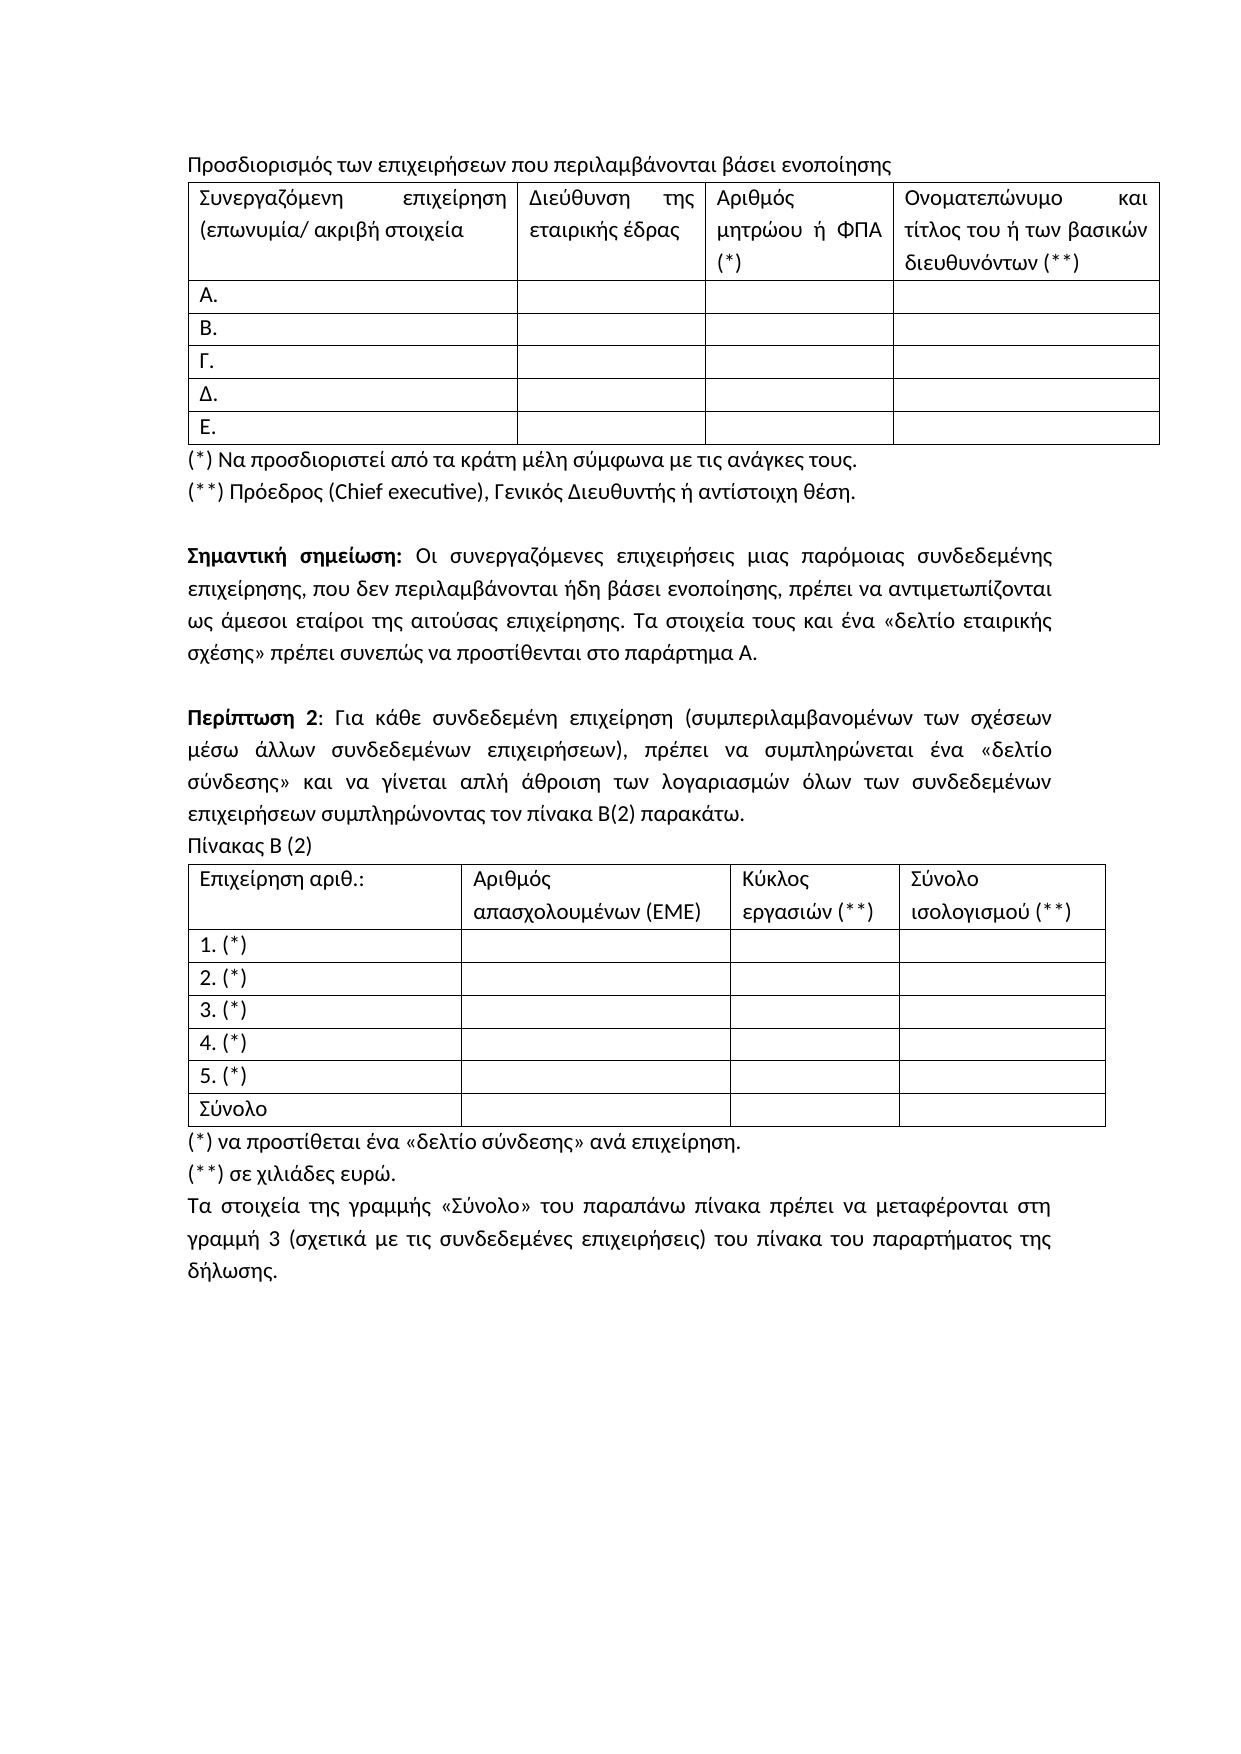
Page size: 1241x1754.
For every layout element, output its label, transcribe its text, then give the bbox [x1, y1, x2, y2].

table_cell [731, 930, 899, 962]
table_header Αριθμός απασχολουμένων (ΕΜΕ) [462, 865, 730, 929]
table_cell [731, 996, 899, 1027]
table_cell [706, 281, 893, 312]
table_cell Ε. [189, 412, 517, 444]
table_cell [900, 930, 1105, 962]
table_cell [462, 930, 730, 962]
table_header Ονοματεπώνυμο και τίτλος του ή των βασικών διευθυνόντων (**) [894, 183, 1159, 279]
table_cell [462, 1061, 730, 1093]
table_cell [900, 963, 1105, 994]
table_cell [894, 281, 1159, 312]
table_cell [518, 314, 705, 345]
table_cell [731, 1094, 899, 1126]
table_cell Σύνολο [189, 1094, 461, 1126]
table_cell Β. [189, 314, 517, 345]
table_cell [706, 346, 893, 378]
table_cell [894, 346, 1159, 378]
table_header Σύνολο ισολογισμού (**) [900, 865, 1105, 929]
text (*) Να προσδιοριστεί από τα κράτη μέλη σύμφωνα με τις ανάγκες τους. [187, 445, 1053, 473]
table_cell [900, 1061, 1105, 1093]
table_cell [462, 1029, 730, 1060]
table_cell Α. [189, 281, 517, 312]
table_header Κύκλος εργασιών (**) [731, 865, 899, 929]
table_cell [894, 379, 1159, 411]
table_cell [900, 1094, 1105, 1126]
table_cell [518, 379, 705, 411]
table_cell [731, 1029, 899, 1060]
table_header Αριθμός μητρώου ή ΦΠΑ (*) [706, 183, 893, 279]
table_cell 1. (*) [189, 930, 461, 962]
table_cell Γ. [189, 346, 517, 378]
text Τα στοιχεία της γραμμής «Σύνολο» του παραπάνω πίνακα πρέπει να μεταφέρονται στη γραμμή 3 (σχετικά με τις συνδεδεμένες επιχειρήσεις) του πίνακα του παραρτήματος της δήλωσης. [187, 1192, 1053, 1284]
text (**) Πρόεδρος (Chief executive), Γενικός Διευθυντής ή αντίστοιχη θέση. [187, 477, 1053, 505]
table_header Συνεργαζόμενη επιχείρηση (επωνυμία/ ακριβή στοιχεία [189, 183, 517, 279]
table_cell [894, 412, 1159, 444]
table_cell 4. (*) [189, 1029, 461, 1060]
table_header Επιχείρηση αριθ.: [189, 865, 461, 929]
text (*) να προστίθεται ένα «δελτίο σύνδεσης» ανά επιχείρηση. [187, 1127, 1053, 1155]
table_header Διεύθυνση της εταιρικής έδρας [518, 183, 705, 279]
table_cell [706, 412, 893, 444]
table_cell [900, 996, 1105, 1027]
table_cell 3. (*) [189, 996, 461, 1027]
table_cell [462, 963, 730, 994]
text Περίπτωση 2: Για κάθε συνδεδεμένη επιχείρηση (συμπεριλαμβανομένων των σχέσεων μέσω άλλων συνδεδεμένων επιχειρήσεων), πρέπει να συμπληρώνεται ένα «δελτίο σύνδεσης» και να γίνεται απλή άθροιση των λογαριασμών όλων των συνδεδεμένων επιχειρήσεων συμπληρώνοντας τον πίνακα Β(2) παρακάτω. [187, 703, 1053, 827]
table_cell [894, 314, 1159, 345]
table_cell [518, 412, 705, 444]
table_cell [518, 346, 705, 378]
text Σημαντική σημείωση: Οι συνεργαζόμενες επιχειρήσεις μιας παρόμοιας συνδεδεμένης επιχείρησης, που δεν περιλαμβάνονται ήδη βάσει ενοποίησης, πρέπει να αντιμετωπίζονται ως άμεσοι εταίροι της αιτούσας επιχείρησης. Τα στοιχεία τους και ένα «δελτίο εταιρικής σχέσης» πρέπει συνεπώς να προστίθενται στο παράρτημα Α. [187, 542, 1053, 666]
text (**) σε χιλιάδες ευρώ. [187, 1159, 1053, 1187]
table_cell [731, 1061, 899, 1093]
table_cell 2. (*) [189, 963, 461, 994]
table_cell [518, 281, 705, 312]
table_cell [462, 1094, 730, 1126]
table_cell 5. (*) [189, 1061, 461, 1093]
table_cell [706, 379, 893, 411]
table_cell [900, 1029, 1105, 1060]
table_cell [731, 963, 899, 994]
text Πίνακας Β (2) [187, 831, 1053, 859]
table_cell Δ. [189, 379, 517, 411]
table_cell [706, 314, 893, 345]
text Προσδιορισμός των επιχειρήσεων που περιλαμβάνονται βάσει ενοποίησης [187, 150, 1053, 178]
table_cell [462, 996, 730, 1027]
